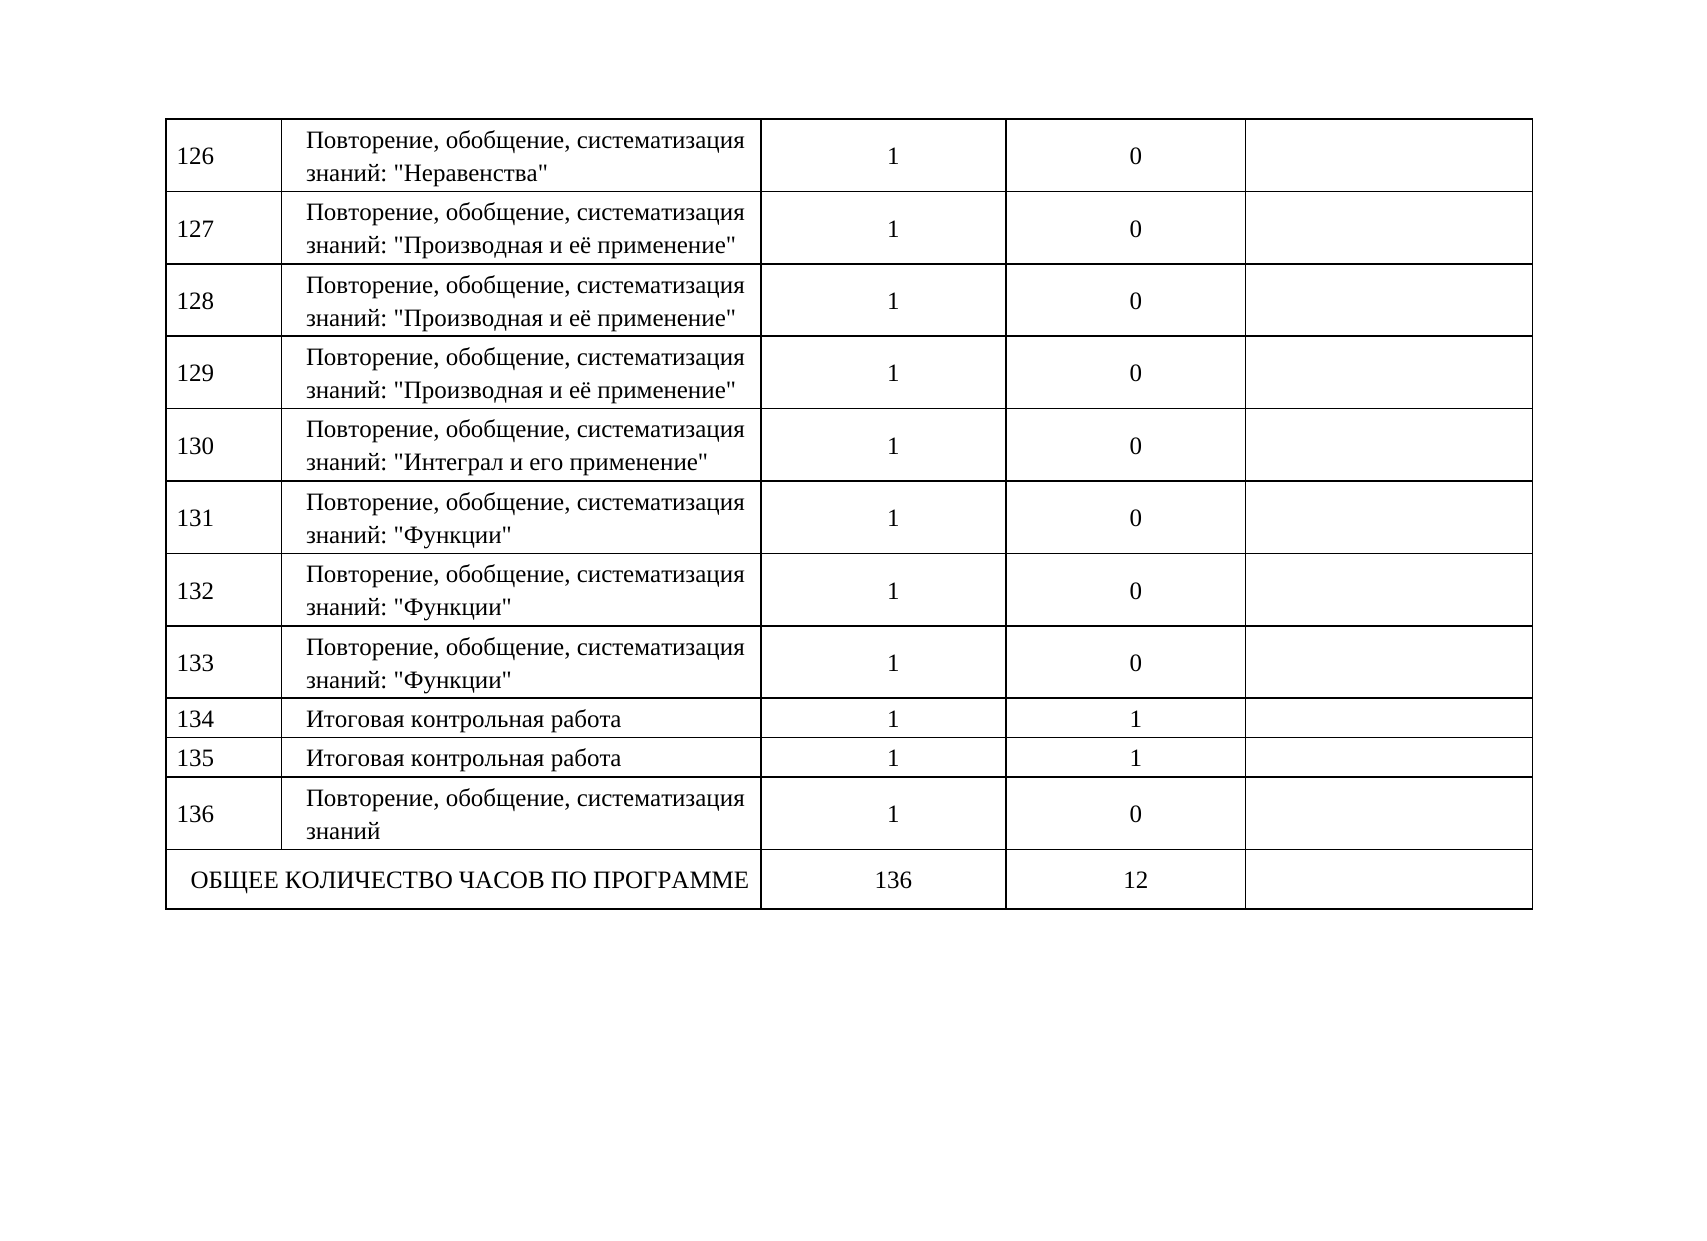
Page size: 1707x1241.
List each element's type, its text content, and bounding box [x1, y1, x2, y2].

table_cell 0 [1007, 265, 1245, 335]
table_cell Повторение, обобщение, систематизация знаний [282, 778, 760, 848]
table_cell 0 [1007, 337, 1245, 408]
table_cell 126 [167, 120, 281, 191]
table_cell [1246, 482, 1532, 552]
table_cell [1246, 265, 1532, 335]
table_cell 127 [167, 192, 281, 263]
table_cell ОБЩЕЕ КОЛИЧЕСТВО ЧАСОВ ПО ПРОГРАММЕ [167, 850, 760, 908]
table_cell 132 [167, 554, 281, 625]
table_cell [1246, 337, 1532, 408]
table_cell [1246, 409, 1532, 480]
table_cell 128 [167, 265, 281, 335]
table_cell 1 [762, 482, 1005, 552]
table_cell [282, 120, 760, 191]
table_cell [1246, 627, 1532, 697]
table_cell 1 [762, 337, 1005, 408]
table_cell 1 [762, 554, 1005, 625]
table_cell 0 [1007, 192, 1245, 263]
table_cell 136 [762, 850, 1005, 908]
table_cell 0 [1007, 409, 1245, 480]
table_cell Повторение, обобщение, систематизация знаний: "Функции" [282, 627, 760, 697]
table_cell Итоговая контрольная работа [282, 699, 760, 737]
table_cell 1 [762, 192, 1005, 263]
table_cell 133 [167, 627, 281, 697]
table_cell 1 [762, 120, 1005, 191]
table_cell 131 [167, 482, 281, 552]
table_cell 1 [762, 778, 1005, 848]
table_cell 135 [167, 738, 281, 776]
table_cell 0 [1007, 627, 1245, 697]
table_cell 0 [1007, 120, 1245, 191]
table_cell 0 [1007, 482, 1245, 552]
table_cell 1 [762, 699, 1005, 737]
table_cell Итоговая контрольная работа [282, 738, 760, 776]
table_cell 134 [167, 699, 281, 737]
table_cell 1 [762, 409, 1005, 480]
table_cell 0 [1007, 554, 1245, 625]
table_cell 129 [167, 337, 281, 408]
table_cell Повторение, обобщение, систематизация знаний: "Производная и её применение" [282, 265, 760, 335]
table_cell Повторение, обобщение, систематизация знаний: "Производная и её применение" [282, 337, 760, 408]
table_cell [1246, 554, 1532, 625]
table_cell [1246, 192, 1532, 263]
table_cell [1246, 850, 1532, 908]
table_cell 1 [762, 738, 1005, 776]
table_cell 136 [167, 778, 281, 848]
table_cell Повторение, обобщение, систематизация знаний: "Функции" [282, 482, 760, 552]
table_cell Повторение, обобщение, систематизация знаний: "Функции" [282, 554, 760, 625]
table_cell 12 [1007, 850, 1245, 908]
table_cell [1246, 738, 1532, 776]
table_cell 1 [1007, 699, 1245, 737]
table_cell 0 [1007, 778, 1245, 848]
table_cell 1 [762, 265, 1005, 335]
table_cell 1 [762, 627, 1005, 697]
table_cell Повторение, обобщение, систематизация знаний: "Производная и её применение" [282, 192, 760, 263]
table_cell [1246, 778, 1532, 848]
table_cell Повторение, обобщение, систематизация знаний: "Интеграл и его применение" [282, 409, 760, 480]
table_cell 1 [1007, 738, 1245, 776]
table_cell [1246, 120, 1532, 191]
table_cell 130 [167, 409, 281, 480]
table_cell [1246, 699, 1532, 737]
